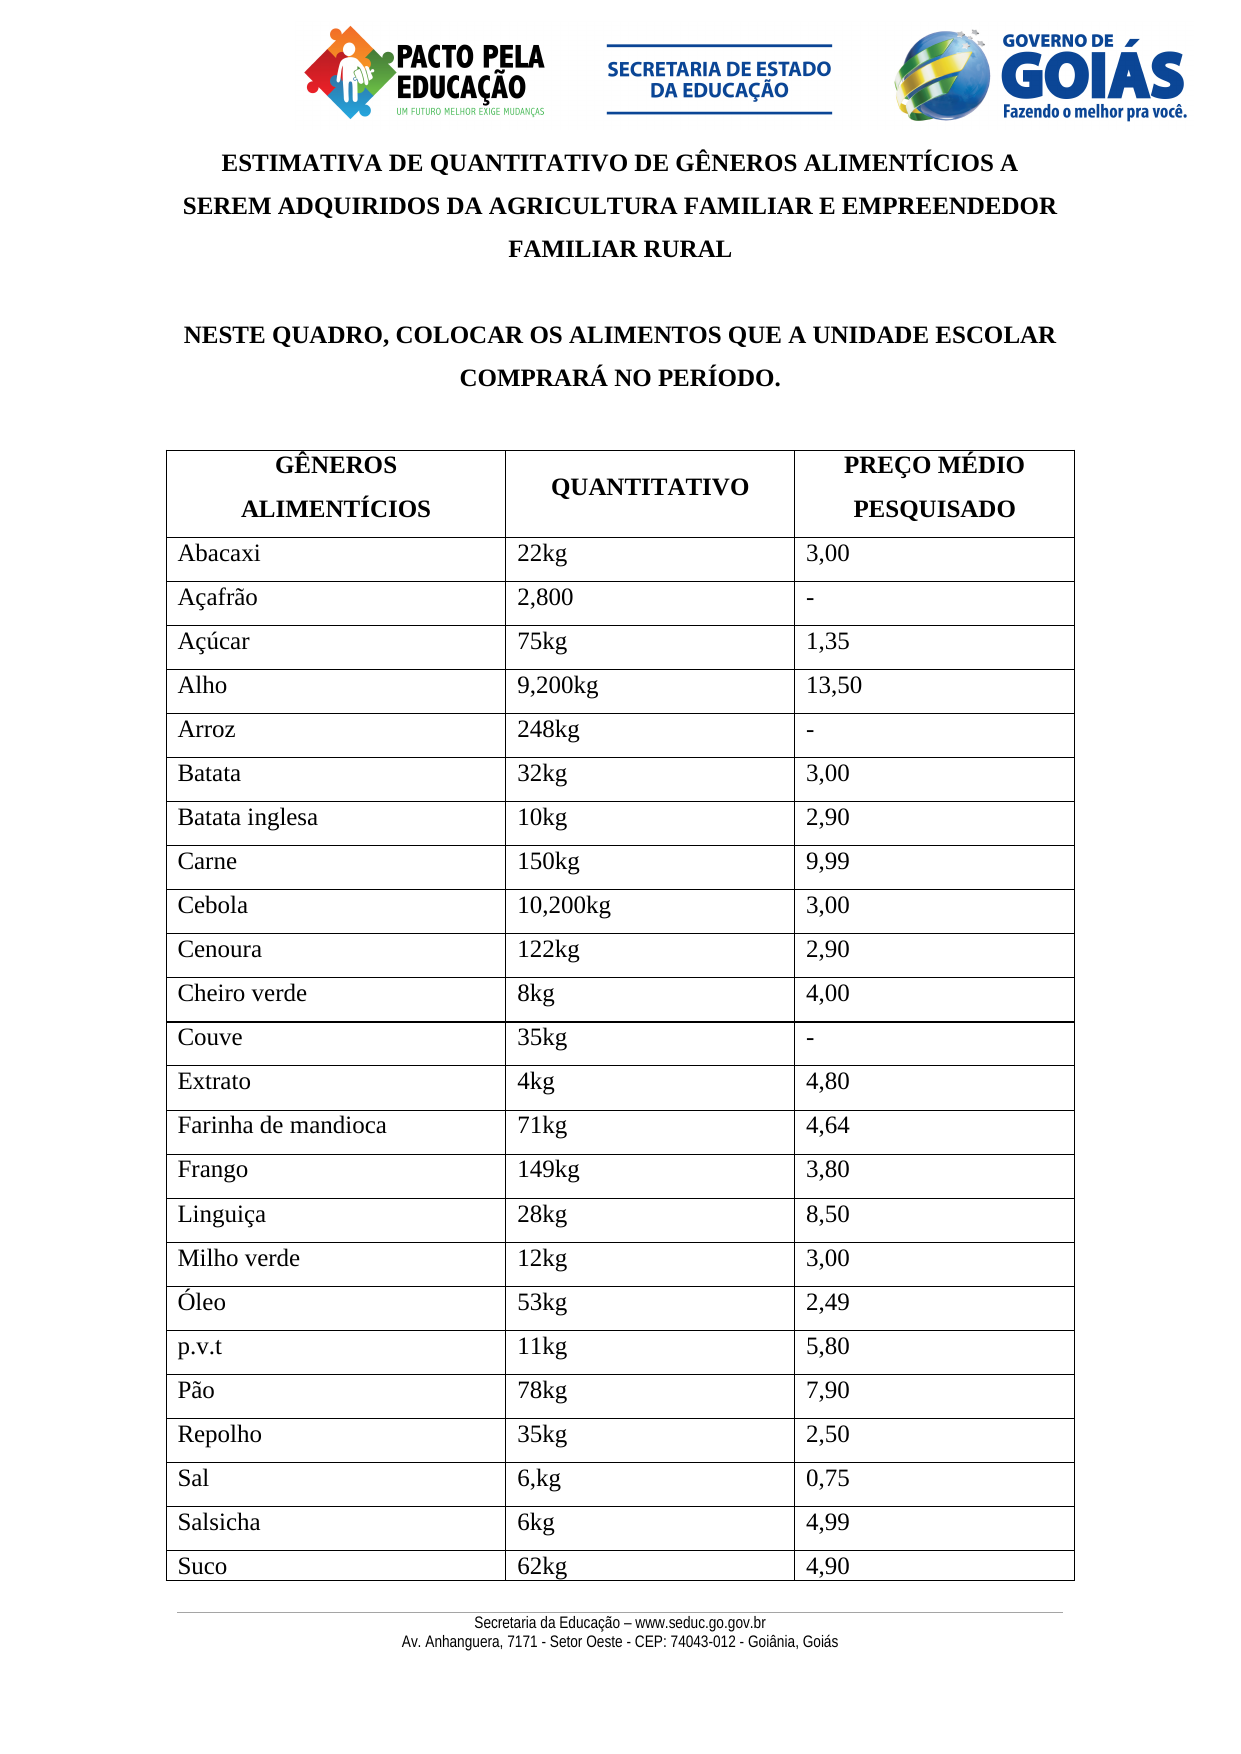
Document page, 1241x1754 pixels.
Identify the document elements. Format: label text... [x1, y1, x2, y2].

table_cell 9,200kg [506, 670, 794, 713]
table_cell Batata [167, 758, 505, 801]
table_cell 78kg [506, 1375, 794, 1418]
table_cell 248kg [506, 714, 794, 757]
table_cell 28kg [506, 1199, 794, 1242]
table_cell Batata inglesa [167, 802, 505, 845]
table_cell Arroz [167, 714, 505, 757]
table_cell Sal [167, 1463, 505, 1506]
table_cell 2,49 [795, 1287, 1074, 1330]
table_cell p.v.t [167, 1331, 505, 1374]
table_cell - [795, 582, 1074, 625]
table_cell Carne [167, 846, 505, 889]
table_cell 32kg [506, 758, 794, 801]
table_cell - [795, 714, 1074, 757]
table_cell 22kg [506, 538, 794, 581]
table_cell 35kg [506, 1023, 794, 1065]
table_cell 150kg [506, 846, 794, 889]
table_cell 62kg [506, 1551, 794, 1580]
table_cell Milho verde [167, 1243, 505, 1286]
table_cell Cenoura [167, 934, 505, 977]
table_cell 7,90 [795, 1375, 1074, 1418]
table_cell Açúcar [167, 626, 505, 669]
table_header GÊNEROS ALIMENTÍCIOS [167, 451, 505, 537]
text NESTE QUADRO, COLOCAR OS ALIMENTOS QUE A UNIDADE ESCOLAR COMPRARÁ NO PERÍODO. [177, 320, 1063, 392]
table_cell 12kg [506, 1243, 794, 1286]
table_cell 149kg [506, 1155, 794, 1198]
table_cell Salsicha [167, 1507, 505, 1550]
table_cell - [795, 1023, 1074, 1065]
table_cell 11kg [506, 1331, 794, 1374]
table_cell 2,800 [506, 582, 794, 625]
table_cell Abacaxi [167, 538, 505, 581]
table_cell 8kg [506, 978, 794, 1021]
table_cell 4,00 [795, 978, 1074, 1021]
table_cell 1,35 [795, 626, 1074, 669]
table_cell 2,90 [795, 802, 1074, 845]
table_cell Cheiro verde [167, 978, 505, 1021]
table_cell 5,80 [795, 1331, 1074, 1374]
table_cell Açafrão [167, 582, 505, 625]
table_cell Repolho [167, 1419, 505, 1462]
table_cell Farinha de mandioca [167, 1111, 505, 1153]
table_cell Cebola [167, 890, 505, 933]
table_cell Pão [167, 1375, 505, 1418]
table_cell 8,50 [795, 1199, 1074, 1242]
table_cell 35kg [506, 1419, 794, 1462]
table_header PREÇO MÉDIO PESQUISADO [795, 451, 1074, 537]
table_cell Óleo [167, 1287, 505, 1330]
table_cell 4,80 [795, 1066, 1074, 1109]
text ESTIMATIVA DE QUANTITATIVO DE GÊNEROS ALIMENTÍCIOS A SEREM ADQUIRIDOS DA AGRICULTURA FAMILIAR E EMPREENDEDOR FAMILIAR RURAL [177, 148, 1063, 263]
table_cell 10,200kg [506, 890, 794, 933]
table_cell 13,50 [795, 670, 1074, 713]
table_header QUANTITATIVO [506, 451, 794, 537]
table_cell 4,64 [795, 1111, 1074, 1153]
table_cell Alho [167, 670, 505, 713]
table_cell 0,75 [795, 1463, 1074, 1506]
table_cell 71kg [506, 1111, 794, 1153]
table_cell 2,50 [795, 1419, 1074, 1462]
table_cell 4,99 [795, 1507, 1074, 1550]
table_cell Couve [167, 1023, 505, 1065]
picture [295, 21, 1194, 130]
table_cell 3,80 [795, 1155, 1074, 1198]
table_cell 3,00 [795, 1243, 1074, 1286]
table_cell Linguiça [167, 1199, 505, 1242]
table_cell 6,kg [506, 1463, 794, 1506]
table_cell 2,90 [795, 934, 1074, 977]
table_cell 122kg [506, 934, 794, 977]
table_cell 3,00 [795, 758, 1074, 801]
table_cell 3,00 [795, 538, 1074, 581]
table_cell 3,00 [795, 890, 1074, 933]
table_cell 9,99 [795, 846, 1074, 889]
table_cell 75kg [506, 626, 794, 669]
table_cell 53kg [506, 1287, 794, 1330]
table_cell Frango [167, 1155, 505, 1198]
table_cell 4kg [506, 1066, 794, 1109]
table_cell 10kg [506, 802, 794, 845]
table_cell 4,90 [795, 1551, 1074, 1580]
table_cell 6kg [506, 1507, 794, 1550]
table_cell Suco [167, 1551, 505, 1580]
table_cell Extrato [167, 1066, 505, 1109]
